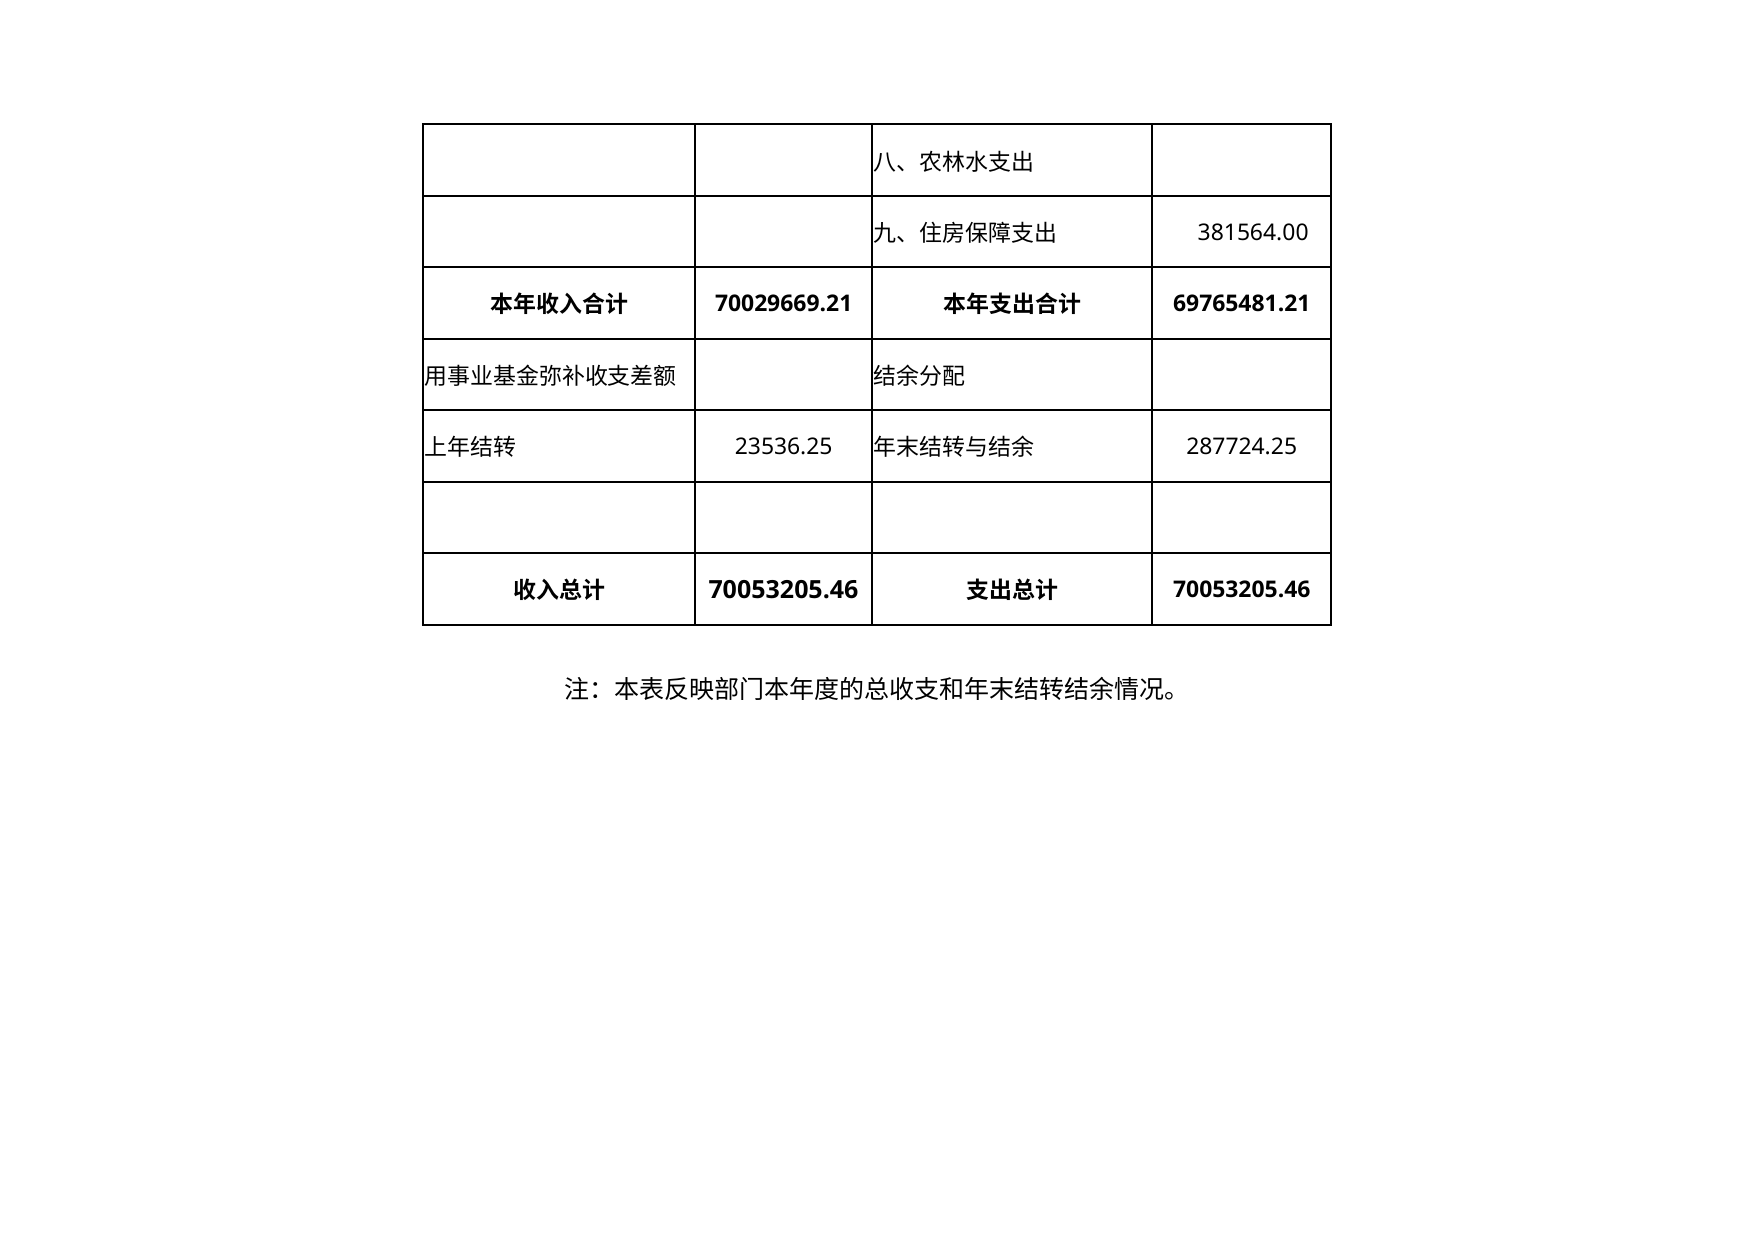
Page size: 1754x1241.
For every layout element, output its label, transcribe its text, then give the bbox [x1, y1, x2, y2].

table_cell 69765481.21 [1153, 268, 1330, 338]
table_cell 70053205.46 [696, 554, 871, 623]
table_cell 70053205.46 [1153, 554, 1330, 623]
table_cell 本年收入合计 [424, 268, 694, 338]
table_cell [1153, 340, 1330, 409]
table_cell [424, 197, 694, 266]
table_cell 支出总计 [873, 554, 1151, 623]
table_cell [696, 340, 871, 409]
table_cell 23536.25 [696, 411, 871, 481]
table_cell 收入总计 [424, 554, 694, 623]
table_cell [1153, 125, 1330, 195]
table_cell 年末结转与结余 [873, 411, 1151, 481]
table_cell [696, 197, 871, 266]
table_cell 381564.00 [1153, 197, 1330, 266]
table_cell 上年结转 [424, 411, 694, 481]
table_cell 本年支出合计 [873, 268, 1151, 338]
table_cell 70029669.21 [696, 268, 871, 338]
table_cell [696, 483, 871, 552]
text 注：本表反映部门本年度的总收支和年末结转结余情况。 [91, 655, 1663, 721]
table_cell 八、农林水支出 [873, 125, 1151, 195]
table_cell 用事业基金弥补收支差额 [424, 340, 694, 409]
table_cell 九、住房保障支出 [873, 197, 1151, 266]
table_cell 287724.25 [1153, 411, 1330, 481]
table_cell [696, 125, 871, 195]
table_cell [424, 125, 694, 195]
table_cell [424, 483, 694, 552]
table_cell [1153, 483, 1330, 552]
table_cell 结余分配 [873, 340, 1151, 409]
table_cell [873, 483, 1151, 552]
